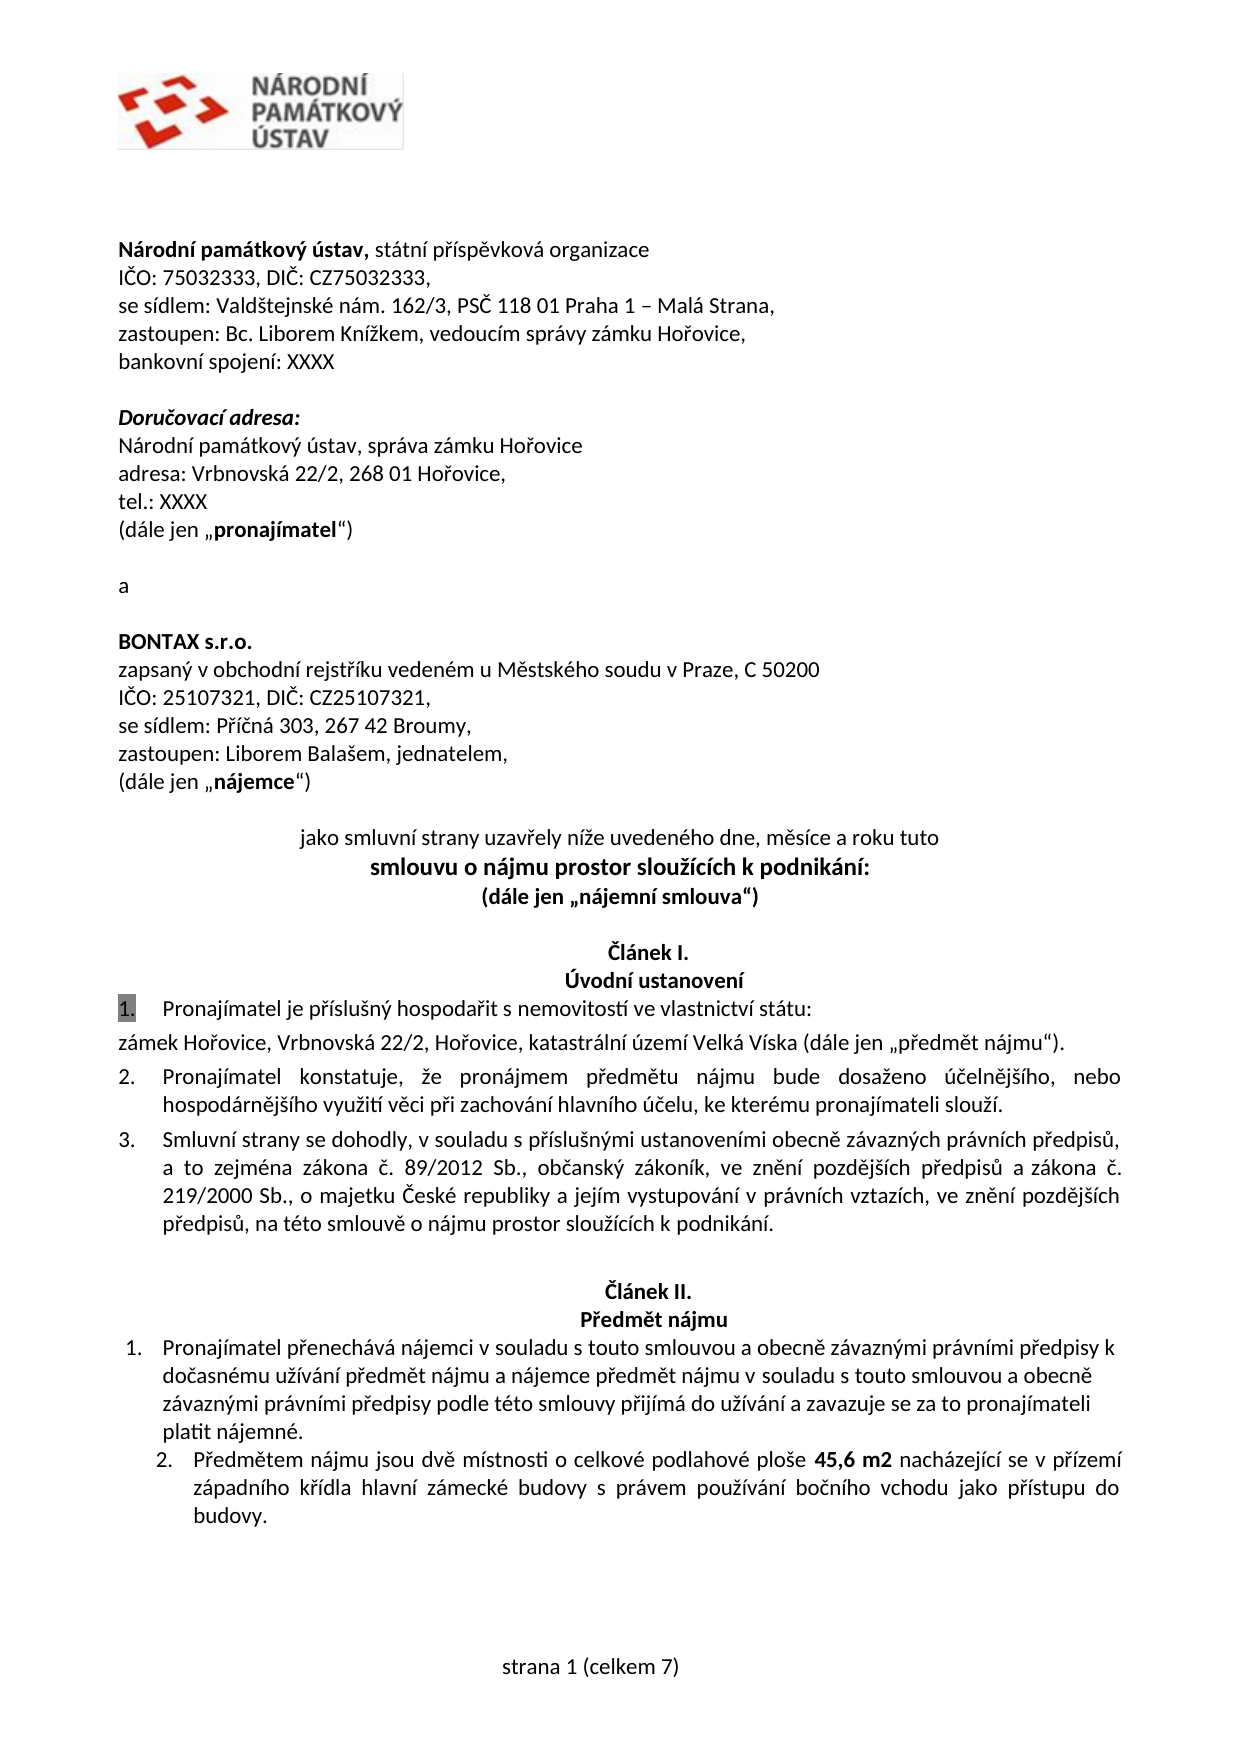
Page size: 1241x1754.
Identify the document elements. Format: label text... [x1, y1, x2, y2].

text tel.: XXXX [118, 487, 1122, 515]
text se sídlem: Příčná 303, 267 42 Broumy, [118, 711, 1122, 739]
list Smluvní strany se dohodly, v souladu s příslušnými ustanoveními obecně závazných právních předpisů, a to zejména zákona č. 89/2012 Sb., občanský zákoník, ve znění pozdějších předpisů a zákona č. 219/2000 Sb., o majetku České republiky a jejím vystupování v právních vztazích, ve znění pozdějších předpisů, na této smlouvě o nájmu prostor sloužících k podnikání. [118, 1125, 1122, 1237]
list Předmětem nájmu jsou dvě místnosti o celkové podlahové ploše 45,6 m2 nacházející se v přízemí západního křídla hlavní zámecké budovy s právem používání bočního vchodu jako přístupu do budovy. [156, 1445, 1122, 1529]
text jako smluvní strany uzavřely níže uvedeného dne, měsíce a roku tuto [118, 823, 1122, 851]
text smlouvu o nájmu prostor sloužících k podnikání: (dále jen „nájemní smlouva“) [118, 851, 1122, 910]
list Předmět nájmu [186, 1277, 1122, 1333]
text Národní památkový ústav, státní příspěvková organizace [118, 235, 1122, 263]
text (dále jen „pronajímatel“) [118, 515, 1122, 543]
list Pronajímatel přenechává nájemci v souladu s touto smlouvou a obecně závaznými právními předpisy k dočasnému užívání předmět nájmu a nájemce předmět nájmu v souladu s touto smlouvou a obecně závaznými právními předpisy podle této smlouvy přijímá do užívání a zavazuje se za to pronajímateli platit nájemné. [125, 1333, 1122, 1445]
text Národní památkový ústav, správa zámku Hořovice [118, 431, 1122, 459]
text adresa: Vrbnovská 22/2, 268 01 Hořovice, [118, 459, 1122, 487]
text zapsaný v obchodní rejstříku vedeném u Městského soudu v Praze, C 50200 [118, 655, 1122, 683]
text zastoupen: Bc. Liborem Knížkem, vedoucím správy zámku Hořovice, [118, 319, 1122, 347]
text Doručovací adresa: [118, 403, 1122, 431]
text IČO: 75032333, DIČ: CZ75032333, [118, 263, 1122, 291]
list Pronajímatel konstatuje, že pronájmem předmětu nájmu bude dosaženo účelnějšího, nebo hospodárnějšího využití věci při zachování hlavního účelu, ke kterému pronajímateli slouží. [118, 1062, 1122, 1118]
text IČO: 25107321, DIČ: CZ25107321, [118, 683, 1122, 711]
text (dále jen „nájemce“) [118, 767, 1122, 795]
text a [118, 571, 1122, 599]
text zámek Hořovice, Vrbnovská 22/2, Hořovice, katastrální území Velká Víska (dále jen „předmět nájmu“). [118, 1028, 1122, 1056]
text BONTAX s.r.o. [118, 627, 1122, 655]
picture [118, 73, 404, 151]
text se sídlem: Valdštejnské nám. 162/3, PSČ 118 01 Praha 1 – Malá Strana, [118, 291, 1122, 319]
list Pronajímatel je příslušný hospodařit s nemovitostí ve vlastnictví státu: [136, 994, 1122, 1022]
text bankovní spojení: XXXX [118, 347, 1122, 375]
list Úvodní ustanovení [186, 938, 1122, 994]
text zastoupen: Liborem Balašem, jednatelem, [118, 739, 1122, 767]
